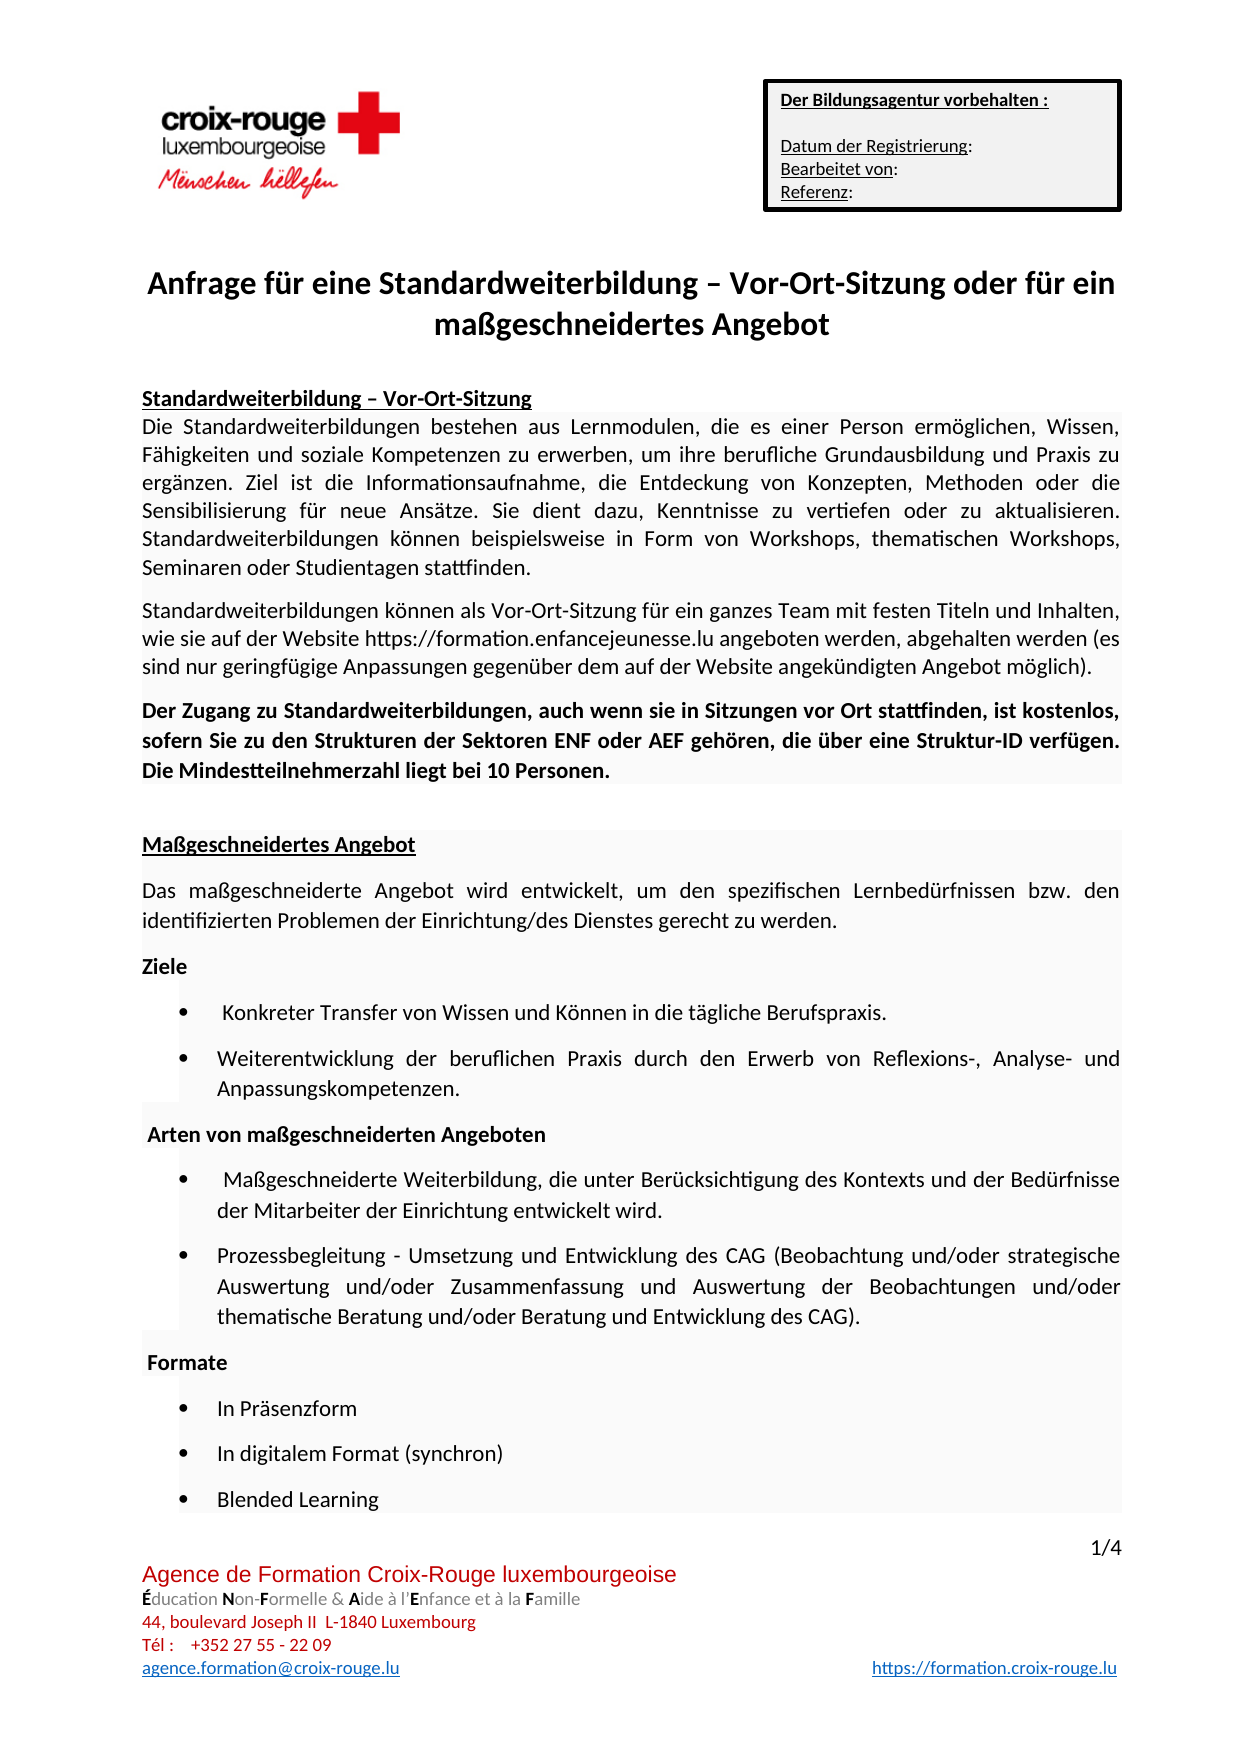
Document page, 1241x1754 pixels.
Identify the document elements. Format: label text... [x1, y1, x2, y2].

text Das maßgeschneiderte Angebot wird entwickelt, um den spezifischen Lernbedürfnissen bzw. den identifizierten Problemen der Einrichtung/des Dienstes gerecht zu werden. [142, 876, 1122, 934]
list Konkreter Transfer von Wissen und Können in die tägliche Berufspraxis. [179, 998, 1122, 1026]
text Standardweiterbildung – Vor-Ort-Sitzung [142, 384, 1122, 412]
text Formate [142, 1348, 1122, 1376]
list Blended Learning [179, 1485, 1122, 1513]
picture [141, 71, 420, 210]
text Anfrage für eine Standardweiterbildung – Vor-Ort-Sitzung oder für ein maßgeschneidertes Angebot [142, 262, 1122, 344]
text Der Zugang zu Standardweiterbildungen, auch wenn sie in Sitzungen vor Ort stattfinden, ist kostenlos, sofern Sie zu den Strukturen der Sektoren ENF oder AEF gehören, die über eine Struktur-ID verfügen. Die Mindestteilnehmerzahl liegt bei 10 Personen. [142, 696, 1122, 784]
text Die Standardweiterbildungen bestehen aus Lernmodulen, die es einer Person ermöglichen, Wissen, Fähigkeiten und soziale Kompetenzen zu erwerben, um ihre berufliche Grundausbildung und Praxis zu ergänzen. Ziel ist die Informationsaufnahme, die Entdeckung von Konzepten, Methoden oder die Sensibilisierung für neue Ansätze. Sie dient dazu, Kenntnisse zu vertiefen oder zu aktualisieren. Standardweiterbildungen können beispielsweise in Form von Workshops, thematischen Workshops, Seminaren oder Studientagen stattfinden. [142, 412, 1122, 581]
list Weiterentwicklung der beruflichen Praxis durch den Erwerb von Reflexions-, Analyse- und Anpassungskompetenzen. [179, 1044, 1122, 1102]
text Standardweiterbildungen können als Vor-Ort-Sitzung für ein ganzes Team mit festen Titeln und Inhalten, wie sie auf der Website https://formation.enfancejeunesse.lu angeboten werden, abgehalten werden (es sind nur geringfügige Anpassungen gegenüber dem auf der Website angekündigten Angebot möglich). [142, 596, 1122, 680]
list In Präsenzform [179, 1394, 1122, 1422]
text Arten von maßgeschneiderten Angeboten [142, 1120, 1122, 1148]
list Maßgeschneiderte Weiterbildung, die unter Berücksichtigung des Kontexts und der Bedürfnisse der Mitarbeiter der Einrichtung entwickelt wird. [179, 1166, 1122, 1224]
list In digitalem Format (synchron) [179, 1439, 1122, 1468]
list Prozessbegleitung - Umsetzung und Entwicklung des CAG (Beobachtung und/oder strategische Auswertung und/oder Zusammenfassung und Auswertung der Beobachtungen und/oder thematische Beratung und/oder Beratung und Entwicklung des CAG). [179, 1242, 1122, 1330]
text Ziele [142, 952, 1122, 980]
text Maßgeschneidertes Angebot [142, 830, 1122, 858]
